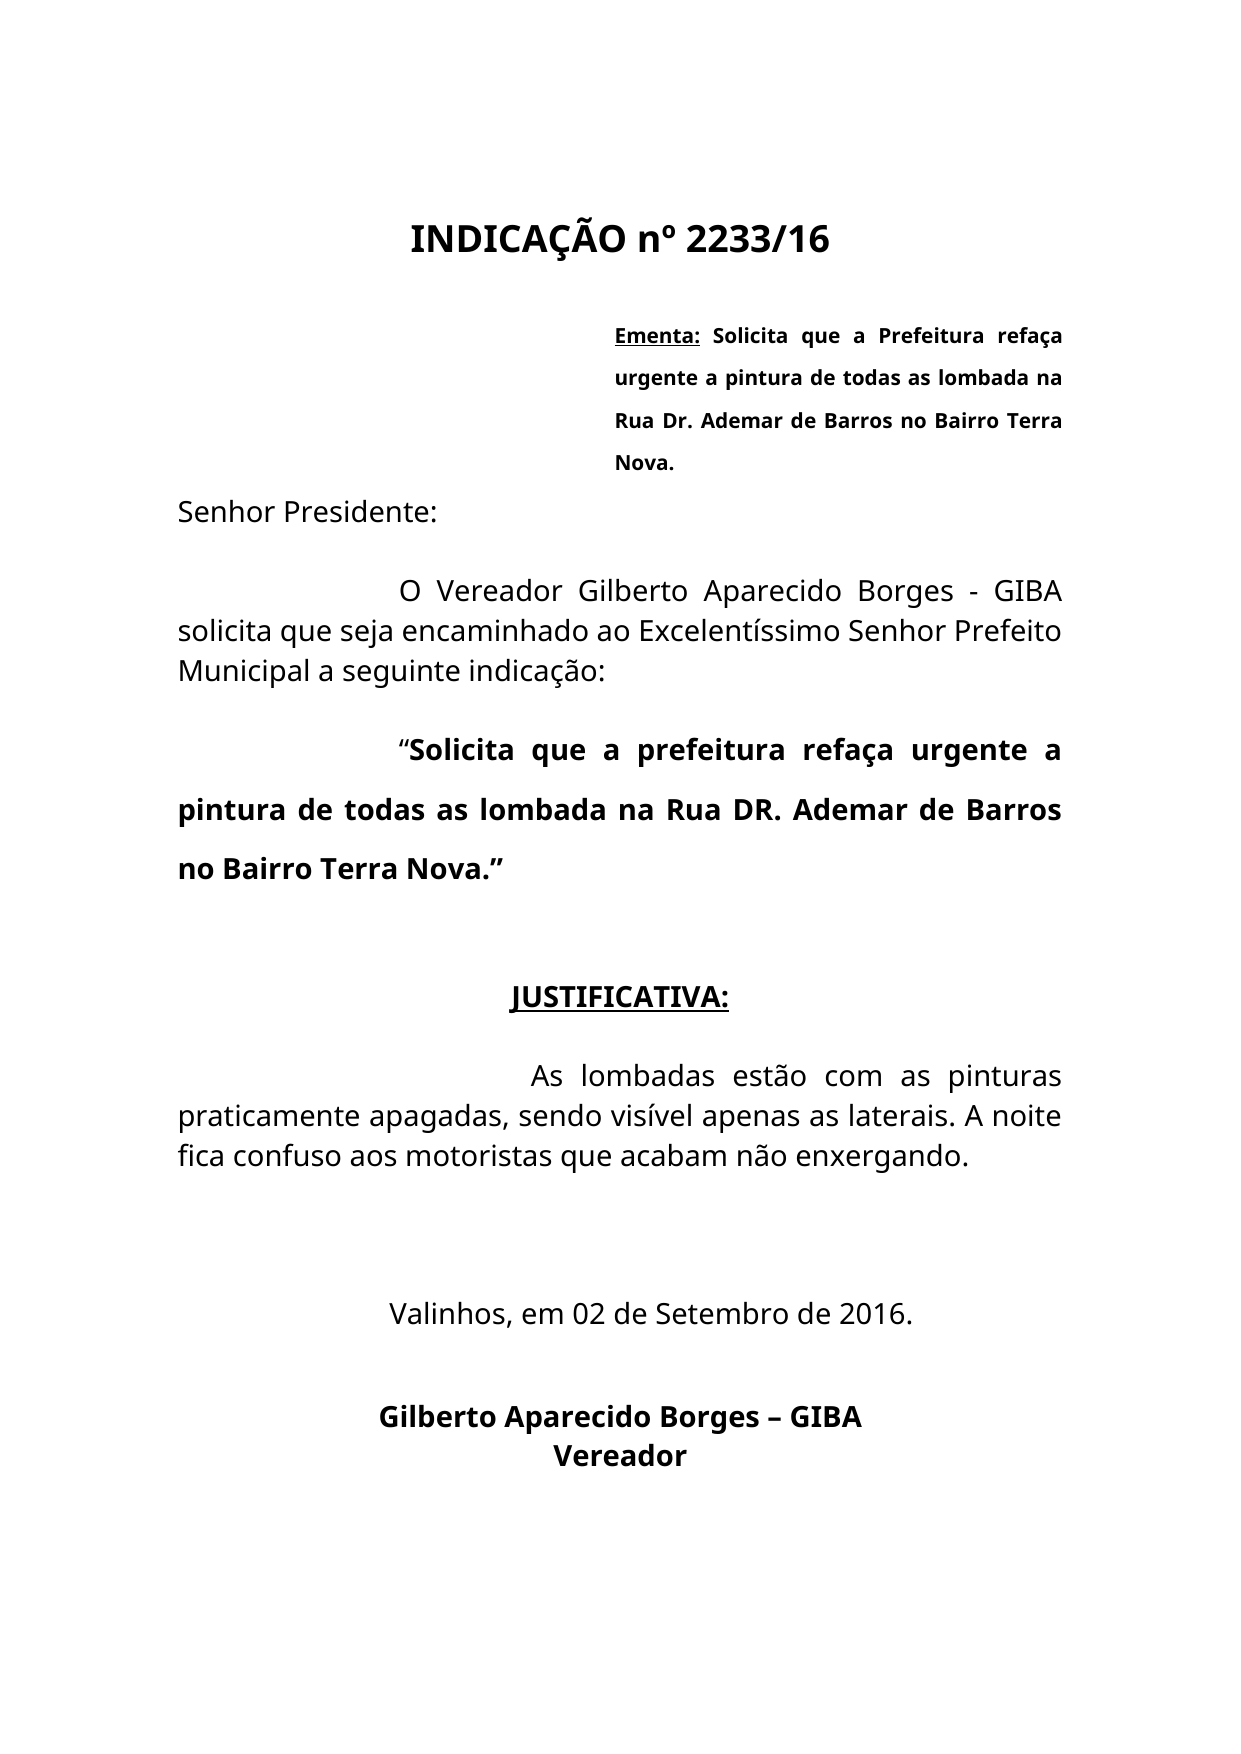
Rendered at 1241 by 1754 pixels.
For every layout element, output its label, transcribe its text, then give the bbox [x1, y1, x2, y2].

text Ementa: Solicita que a Prefeitura refaça urgente a pintura de todas as lombada na Rua Dr. Ademar de Barros no Bairro Terra Nova. [614, 321, 1063, 477]
text Vereador [177, 1436, 1063, 1475]
text As lombadas estão com as pinturas praticamente apagadas, sendo visível apenas as laterais. A noite fica confuso aos motoristas que acabam não enxergando. [177, 1056, 1063, 1174]
text JUSTIFICATIVA: [177, 976, 1063, 1016]
text Gilberto Aparecido Borges – GIBA [177, 1396, 1063, 1436]
text Senhor Presidente: [177, 491, 1063, 531]
text “Solicita que a prefeitura refaça urgente a pintura de todas as lombada na Rua DR. Ademar de Barros no Bairro Terra Nova.” [177, 729, 1063, 888]
text Valinhos, em 02 de Setembro de 2016. [177, 1294, 1063, 1333]
text INDICAÇÃO nº 2233/16 [177, 213, 1063, 264]
text O Vereador Gilberto Aparecido Borges - GIBA solicita que seja encaminhado ao Excelentíssimo Senhor Prefeito Municipal a seguinte indicação: [177, 571, 1063, 689]
